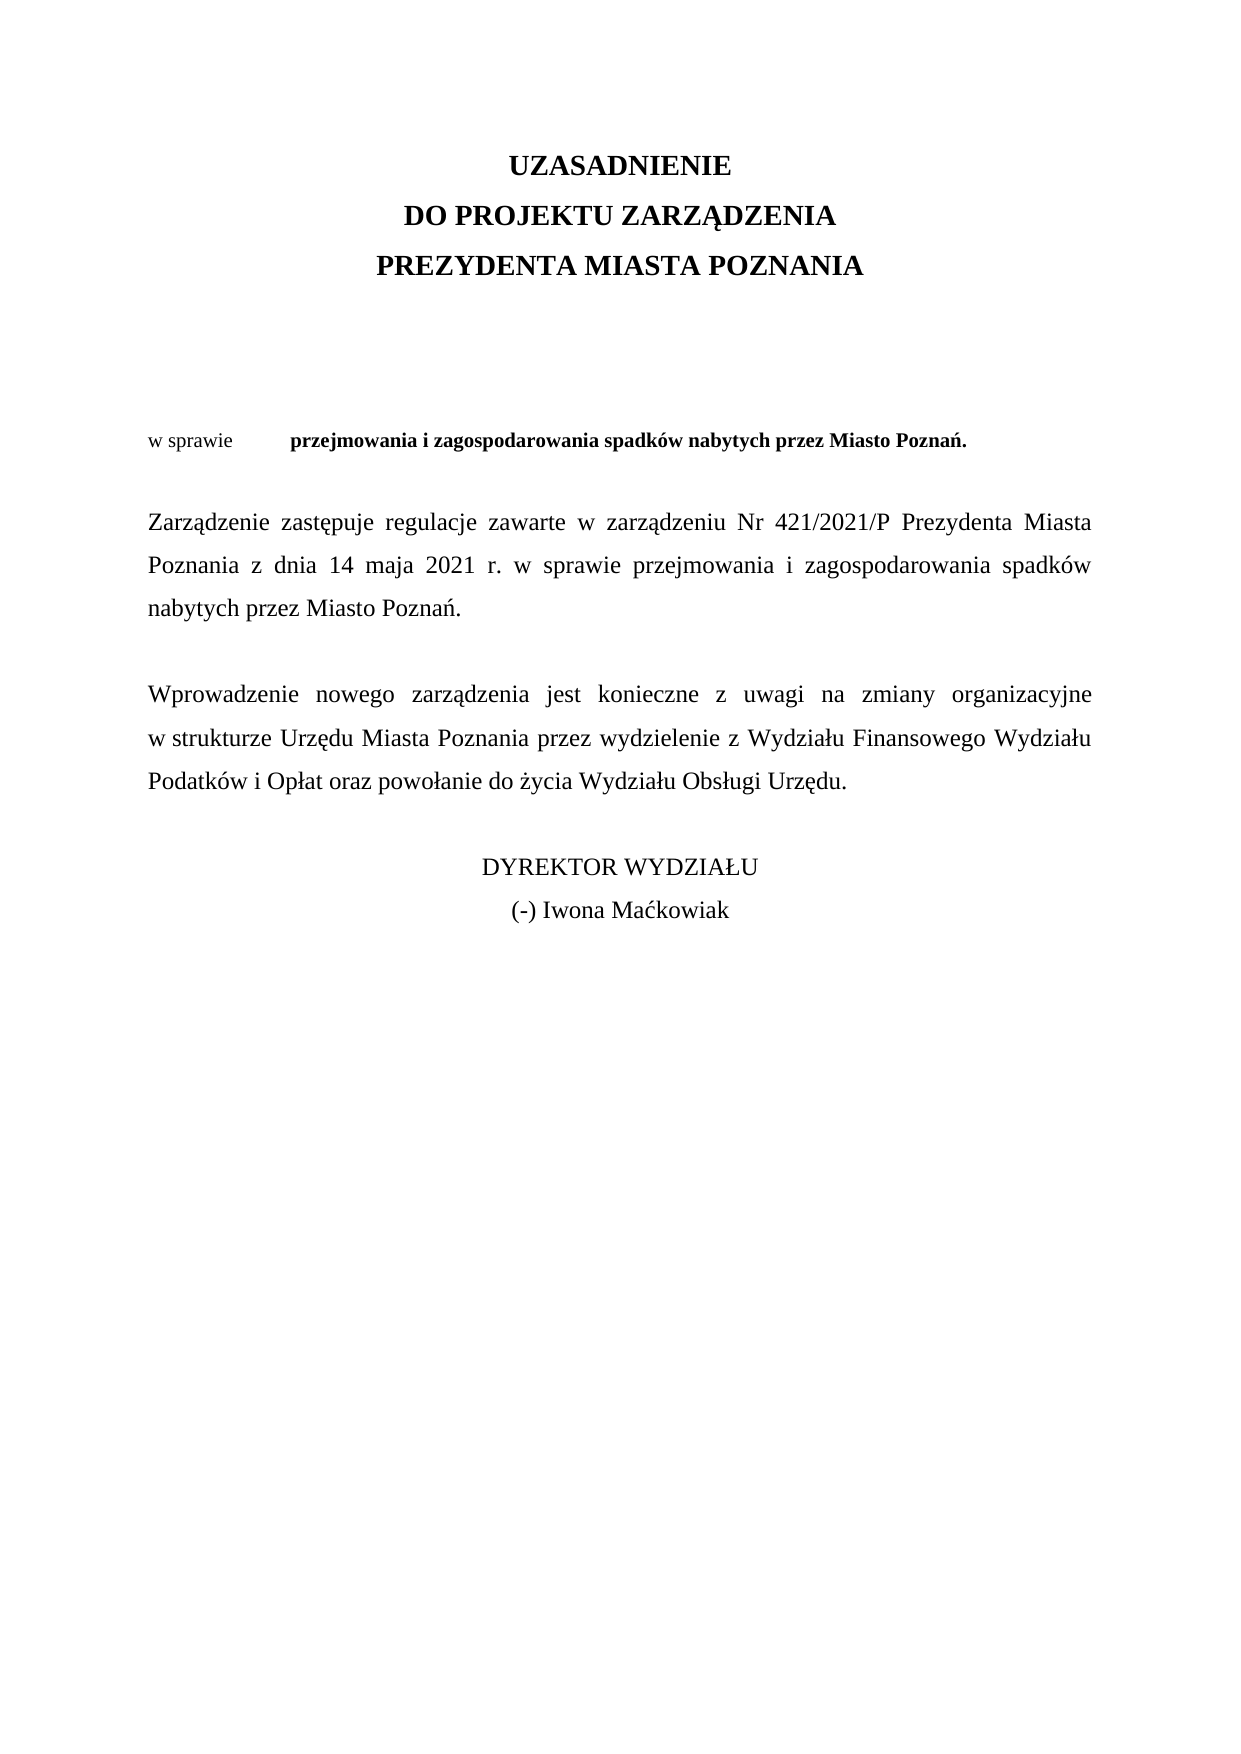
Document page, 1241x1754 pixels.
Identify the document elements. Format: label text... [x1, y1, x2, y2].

text (-) Iwona Maćkowiak [148, 895, 1093, 924]
subtitle UZASADNIENIE [148, 148, 1093, 181]
subtitle DO PROJEKTU ZARZĄDZENIA [148, 198, 1093, 231]
table_header przejmowania i zagospodarowania spadków nabytych przez Miasto Poznań. [279, 428, 1104, 464]
table_header w sprawie [136, 428, 279, 464]
text DYREKTOR WYDZIAŁU [148, 852, 1093, 881]
text Zarządzenie zastępuje regulacje zawarte w zarządzeniu Nr 421/2021/P Prezydenta Miasta Poznania z dnia 14 maja 2021 r. w sprawie przejmowania i zagospodarowania spadków nabytych przez Miasto Poznań. [148, 507, 1093, 622]
subtitle PREZYDENTA MIASTA POZNANIA [148, 248, 1093, 282]
text Wprowadzenie nowego zarządzenia jest konieczne z uwagi na zmiany organizacyjne w strukturze Urzędu Miasta Poznania przez wydzielenie z Wydziału Finansowego Wydziału Podatków i Opłat oraz powołanie do życia Wydziału Obsługi Urzędu. [148, 679, 1093, 794]
